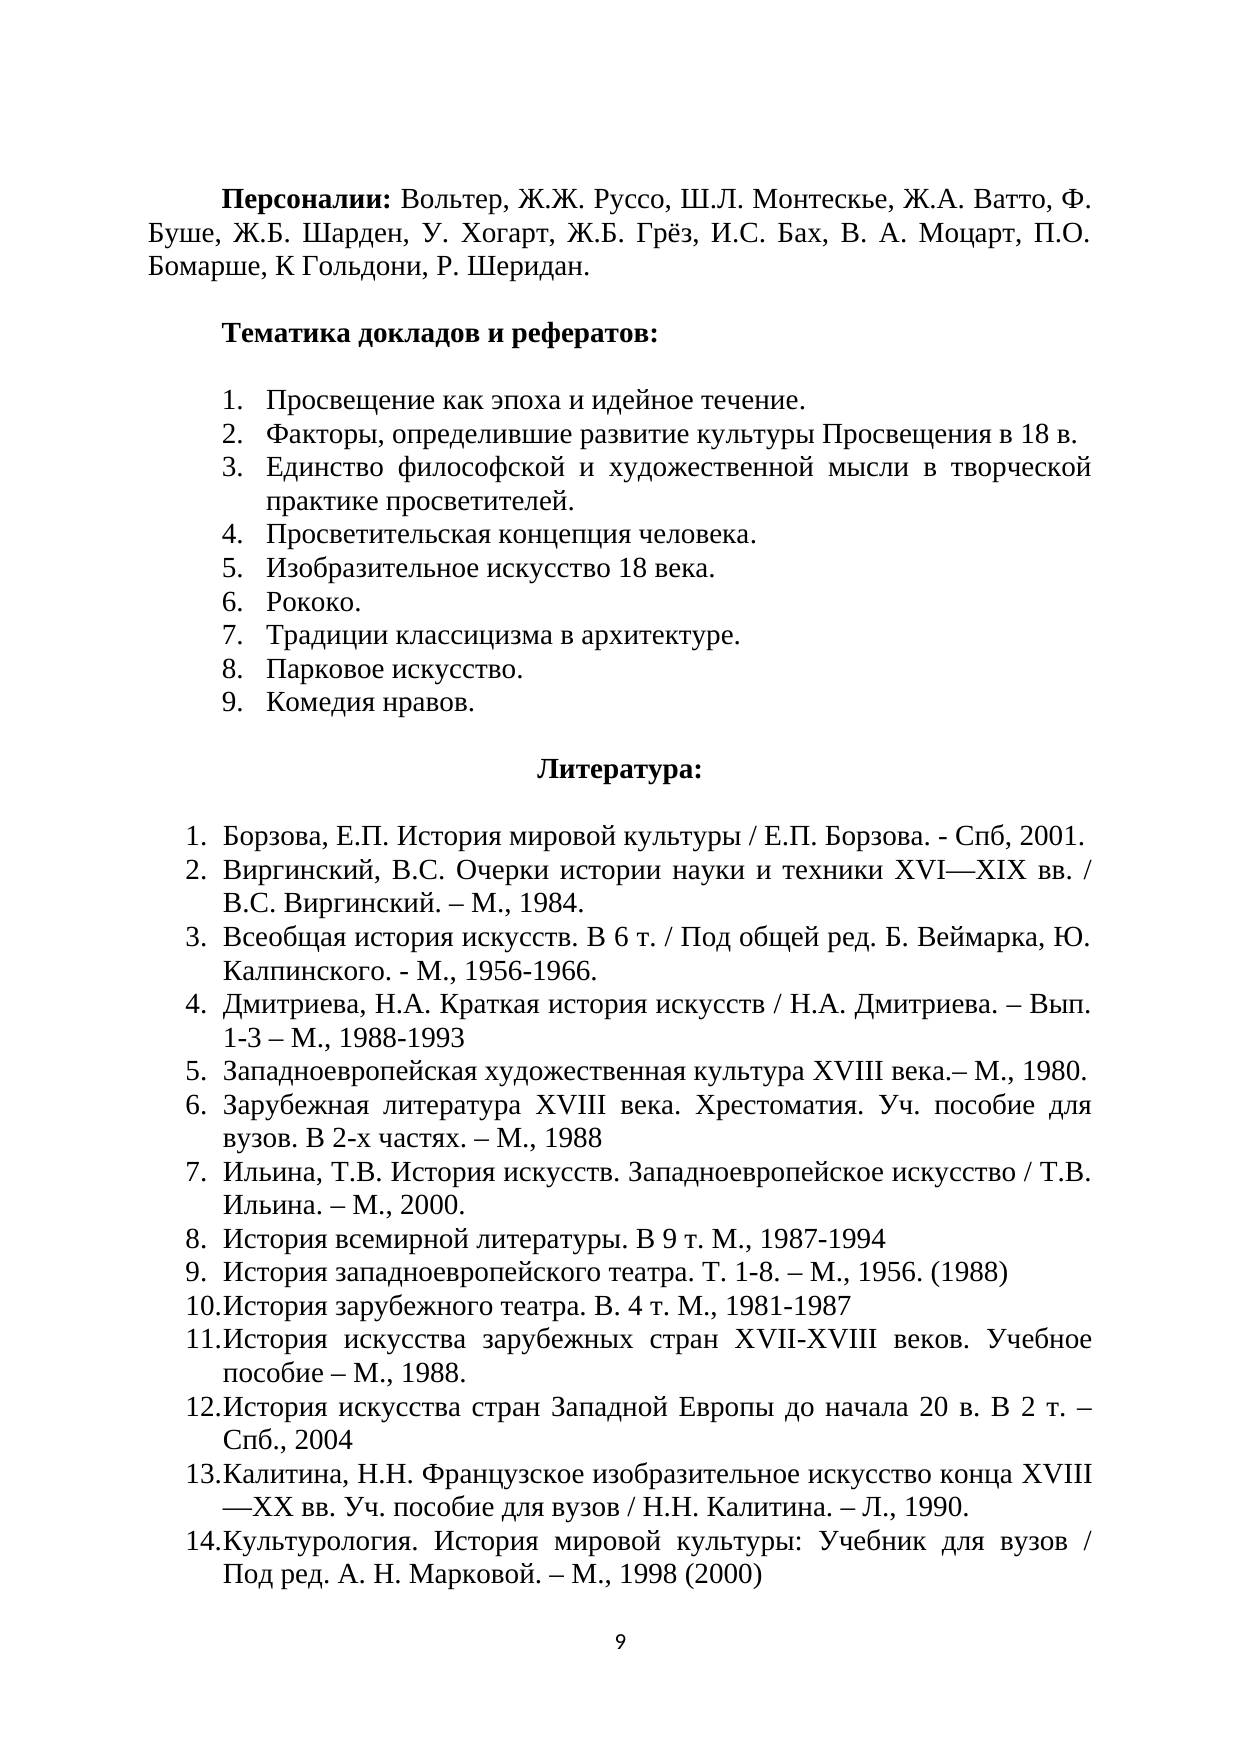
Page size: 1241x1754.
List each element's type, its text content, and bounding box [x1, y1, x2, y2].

list Изобразительное искусство 18 века. [222, 550, 1092, 584]
list Традиции классицизма в архитектуре. [222, 617, 1092, 651]
text Литература: [148, 751, 1092, 785]
text Персоналии: Вольтер, Ж.Ж. Руссо, Ш.Л. Монтескье, Ж.А. Ватто, Ф. Буше, Ж.Б. Шарден, У. Хогарт, Ж.Б. Грёз, И.С. Бах, В. А. Моцарт, П.О. Бомарше, К Гольдони, Р. Шеридан. [148, 181, 1092, 282]
list Факторы, определившие развитие культуры Просвещения в 18 в. [222, 416, 1092, 449]
list Просветительская концепция человека. [222, 517, 1092, 550]
list История зарубежного театра. В. 4 т. М., 1981-1987 [185, 1288, 1092, 1322]
list Культурология. История мировой культуры: Учебник для вузов / Под ред. А. Н. Марковой. – М., 1998 (2000) [185, 1523, 1092, 1590]
list Комедия нравов. [222, 684, 1092, 718]
list Ильина, Т.В. История искусств. Западноевропейское искусство / Т.В. Ильина. – М., 2000. [185, 1154, 1092, 1221]
list Калитина, Н.Н. Французское изобразительное искусство конца XVIII—XX вв. Уч. пособие для вузов / Н.Н. Калитина. – Л., 1990. [185, 1456, 1092, 1523]
list Единство философской и художественной мысли в творческой практике просветителей. [222, 449, 1092, 517]
list Рококо. [222, 584, 1092, 617]
list История искусства зарубежных стран ХVII-ХVIII веков. Учебное пособие – М., 1988. [185, 1322, 1092, 1389]
list История искусства стран Западной Европы до начала 20 в. В 2 т. – Спб., 2004 [185, 1389, 1092, 1456]
list Парковое искусство. [222, 651, 1092, 684]
list Дмитриева, Н.А. Краткая история искусств / Н.А. Дмитриева. – Вып. 1-3 – М., 1988-1993 [185, 986, 1092, 1053]
text Тематика докладов и рефератов: [148, 315, 1092, 349]
list Всеобщая история искусств. В 6 т. / Под общей ред. Б. Веймарка, Ю. Калпинского. - М., 1956-1966. [185, 919, 1092, 986]
list Просвещение как эпоха и идейное течение. [222, 382, 1092, 416]
list Зарубежная литература XVIII века. Хрестоматия. Уч. пособие для вузов. В 2-х частях. – М., 1988 [185, 1087, 1092, 1154]
list Борзова, Е.П. История мировой культуры / Е.П. Борзова. - Спб, 2001. [185, 818, 1092, 852]
list Виргинский, В.С. Очерки истории науки и техники XVI—XIX вв. / В.С. Виргинский. – М., 1984. [185, 852, 1092, 919]
list История западноевропейского театра. Т. 1-8. – М., 1956. (1988) [185, 1254, 1092, 1288]
list История всемирной литературы. В 9 т. М., 1987-1994 [185, 1221, 1092, 1254]
list Западноевропейская художественная культура XVIII века.– М., 1980. [185, 1053, 1092, 1087]
